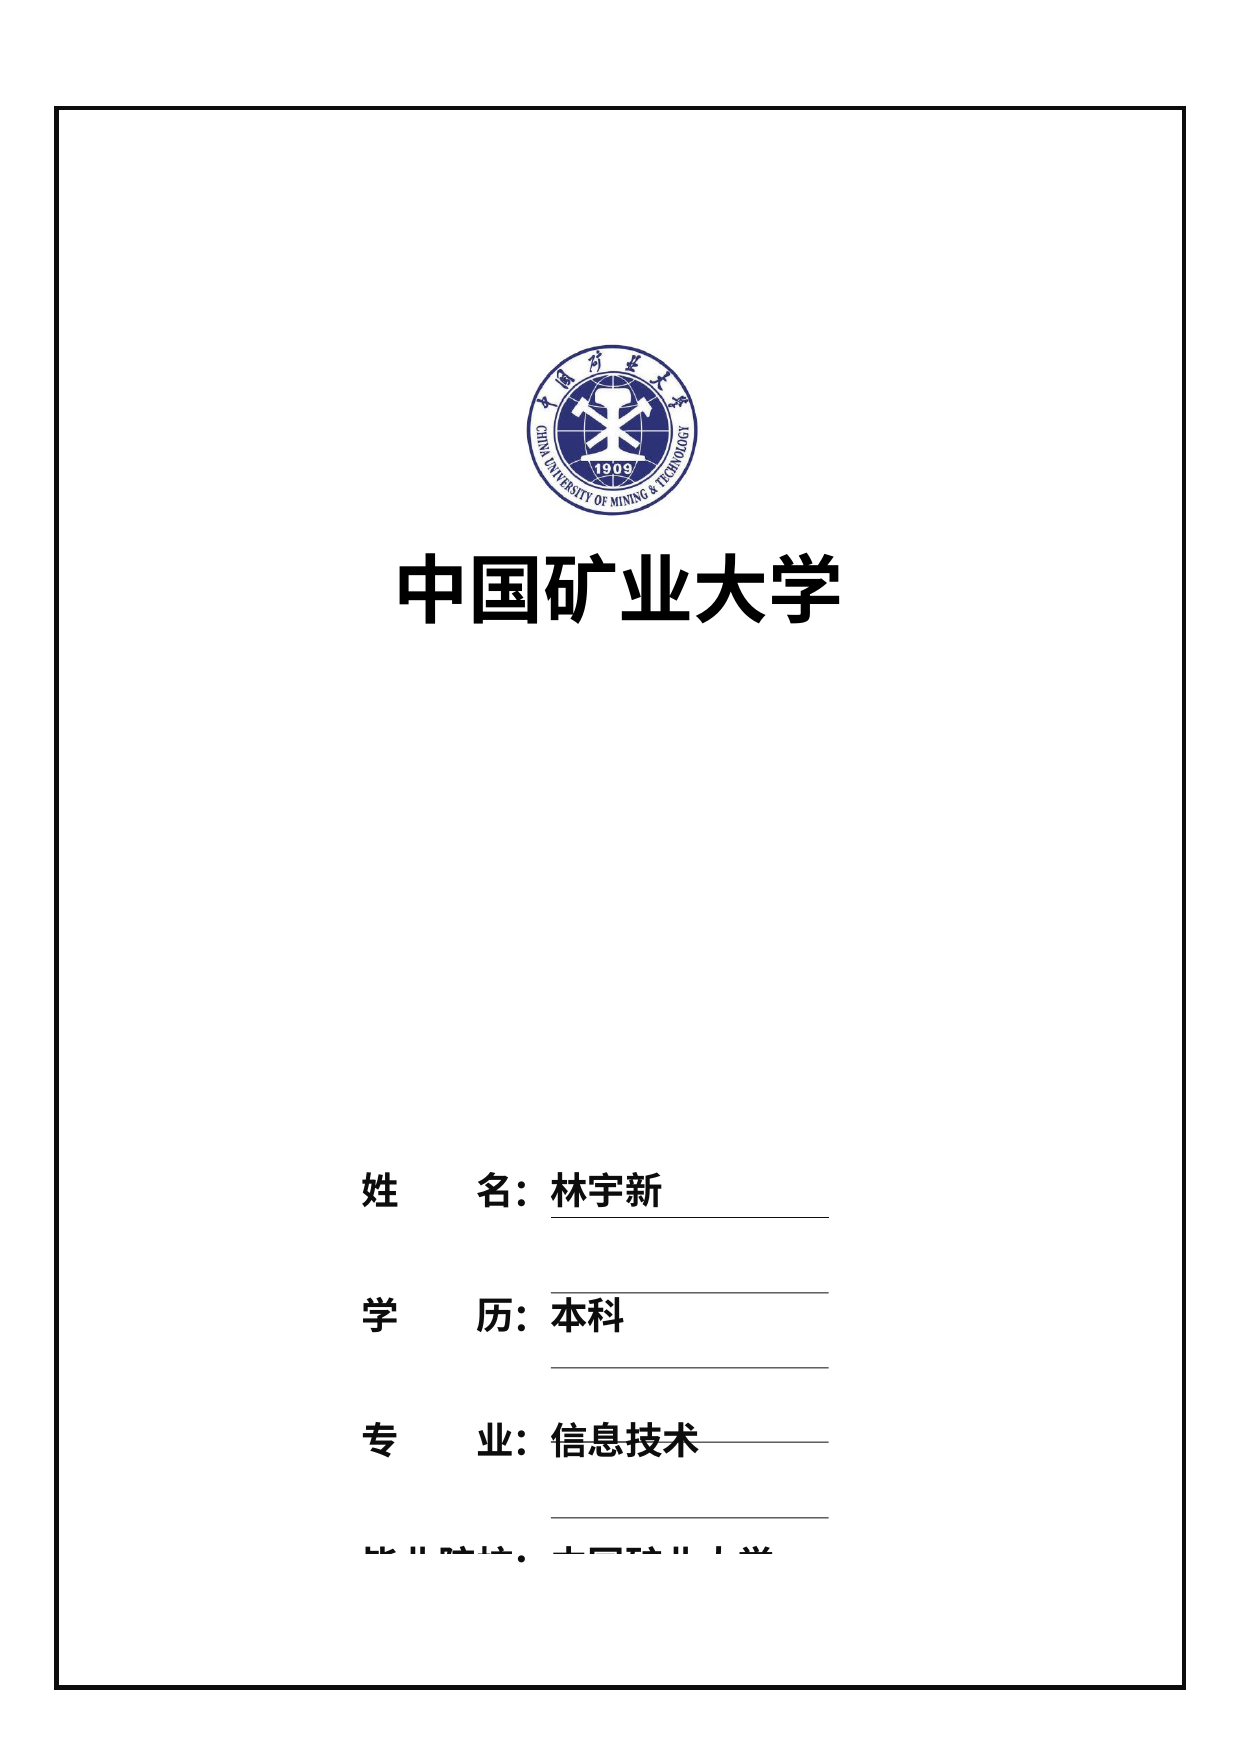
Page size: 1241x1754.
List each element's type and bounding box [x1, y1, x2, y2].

picture [516, 341, 708, 519]
